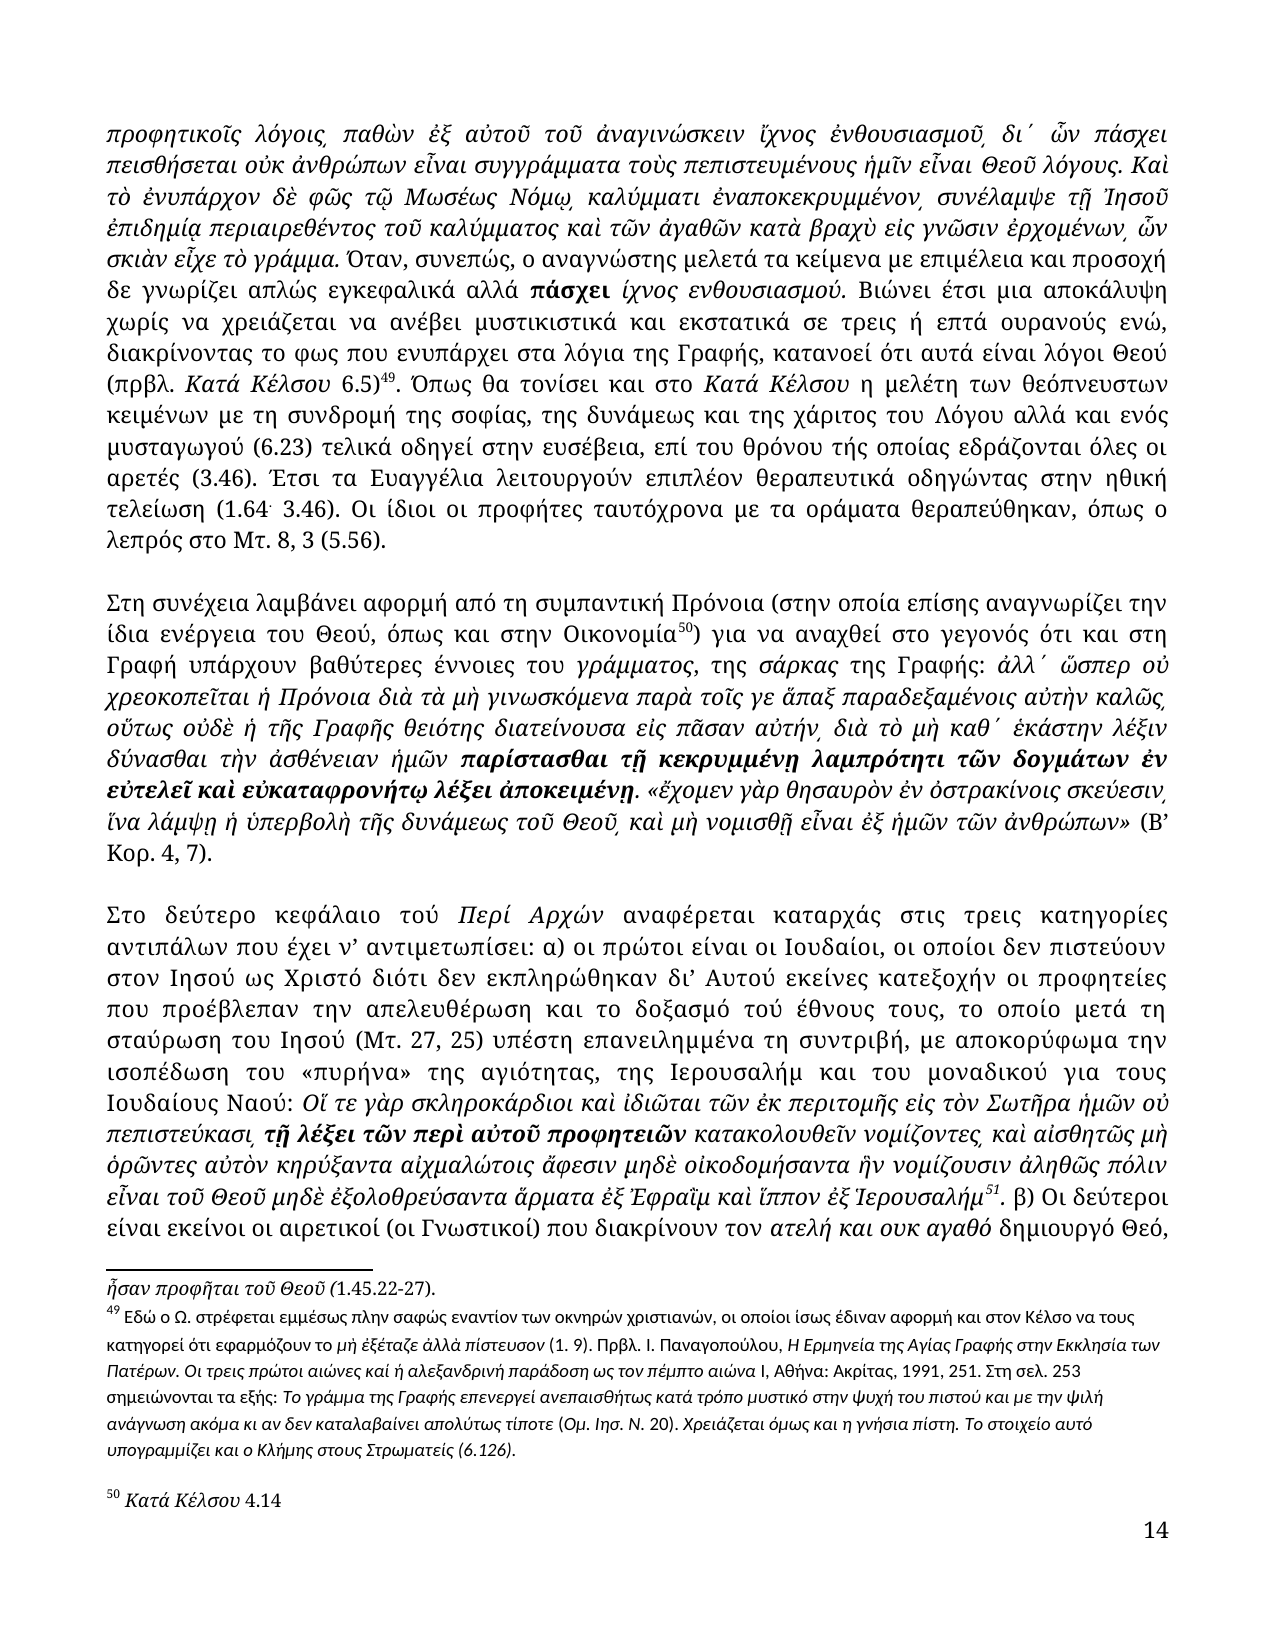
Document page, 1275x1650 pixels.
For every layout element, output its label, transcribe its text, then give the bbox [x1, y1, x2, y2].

text Στη συνέχεια λαμβάνει αφορμή από τη συμπαντική Πρόνοια (στην οποία επίσης αναγνωρίζει την ίδια ενέργεια του Θεού, όπως και στην Οικονομία) για να αναχθεί στο γεγονός ότι και στη Γραφή υπάρχουν βαθύτερες έννοιες του γράμματος, της σάρκας της Γραφής: ἀλλ΄ ὥσπερ οὐ χρεοκοπεῖται ἡ πρόνοια διὰ τὰ μὴ γινωσκόμενα παρὰ τοῖς γε ἅπαξ παραδεξαμένοις αὐτὴν καλῶς͵ οὕτως οὐδὲ ἡ τῆς γραφῆς θειότης διατείνουσα εἰς πᾶσαν αὐτήν͵ διὰ τὸ μὴ καθ΄ ἑκάστην λέξιν δύνασθαι τὴν ἀσθένειαν ἡμῶν παρίστασθαι τῇ κεκρυμμένῃ λαμπρότητι τῶν δογμάτων ἐν εὐτελεῖ καὶ εὐκαταφρονήτῳ λέξει ἀποκειμένῃ. «ἔχομεν γὰρ θησαυρὸν ἐν ὀστρακίνοις σκεύεσιν͵ ἵνα λάμψῃ ἡ ὑπερβολὴ τῆς δυνάμεως τοῦ θεοῦ͵ καὶ μὴ νομισθῇ εἶναι ἐξ ἡμῶν τῶν ἀνθρώπων» (B’ Κορ. 4, 7). [106, 587, 1169, 868]
text β) την κάθετη εκπλήρωση των προφητειών πρώτα των καινοδιαθηκικών (Μτ. 7, 22. 10, 18) και κατόπιν των παλαιοδιαθηκικών. Οι τελευταίες προέρχονται και από τις τρία μέρη της Π.Δ.: την Πεντάτευχο (Γέν. 49. Δτ. 32, 21), τους Προφήτες (Ωσ. 3, 4. Ησ. 7, 14. Μιχ. 5, 2. Δν. 9) και τα Αγιόγραφα (Ψ. 44, 71 Ο’. Ιώβ 3, 8). Η επιδημία τού Ιησού είναι αυτή που καθιστά κατανοητή τη θεοπνευστία της Π.Δ. (το ἔνθεον καὶ τὸ πνευματικὸν τοῦ Μωσέως νόμου. πρβλ. Κατά Κέλσου 1.45), αφού κατεξοχήν Αυτόν προφητεύει: Ὁ δὲ μετ΄ ἐπιμελείας καὶ προσοχῆς ἐντυγχάνων τοῖς προφητικοῖς λόγοις͵ παθὼν ἐξ αὐτοῦ τοῦ ἀναγινώσκειν ἴχνος ἐνθουσιασμοῦ͵ δι΄ ὧν πάσχει πεισθήσεται οὐκ ἀνθρώπων εἶναι συγγράμματα τοὺς πεπιστευμένους ἡμῖν εἶναι θεοῦ λόγους. καὶ τὸ ἐνυπάρχον δὲ φῶς τῷ Μωσέως νόμῳ͵ καλύμματι ἐναποκεκρυμμένον͵ συνέλαμψε τῇ Ἰησοῦ ἐπιδημίᾳ περιαιρεθέντος τοῦ καλύμματος καὶ τῶν ἀγαθῶν κατὰ βραχὺ εἰς γνῶσιν ἐρχομένων͵ ὧν σκιὰν εἶχε τὸ γράμμα. Όταν, συνεπώς, ο αναγνώστης μελετά τα κείμενα με επιμέλεια και προσοχή δε γνωρίζει απλώς εγκεφαλικά αλλά πάσχει ίχνος ενθουσιασμού. Βιώνει έτσι μια αποκάλυψη χωρίς να χρειάζεται να ανέβει μυστικιστικά και εκστατικά σε τρεις ή επτά ουρανούς ενώ, διακρίνοντας το φως που ενυπάρχει στα λόγια της Γραφής, κατανοεί ότι αυτά είναι λόγοι Θεού (πρβλ. Κατά Κέλσου 6.5). Όπως θα τονίσει και στο Κατά Κέλσου η μελέτη των θεόπνευστων κειμένων με τη συνδρομή της σοφίας, της δυνάμεως και της χάριτος του λόγου αλλά και ενός μυσταγωγού (6.23) τελικά οδηγεί στην ευσέβεια, επί του θρόνου τής οποίας εδράζονται όλες οι αρετές (3.46). Έτσι τα ευαγγέλια λειτουργούν επιπλέον θεραπευτικά οδηγώντας στην ηθική τελείωση (1.64. 3.46). Οι ίδιοι οι προφήτες ταυτόχρονα με τα οράματα θεραπεύθηκαν, όπως ο λεπρός στο Μτ. 8, 3 (5.56). [106, 118, 1169, 556]
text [106, 899, 1169, 1243]
